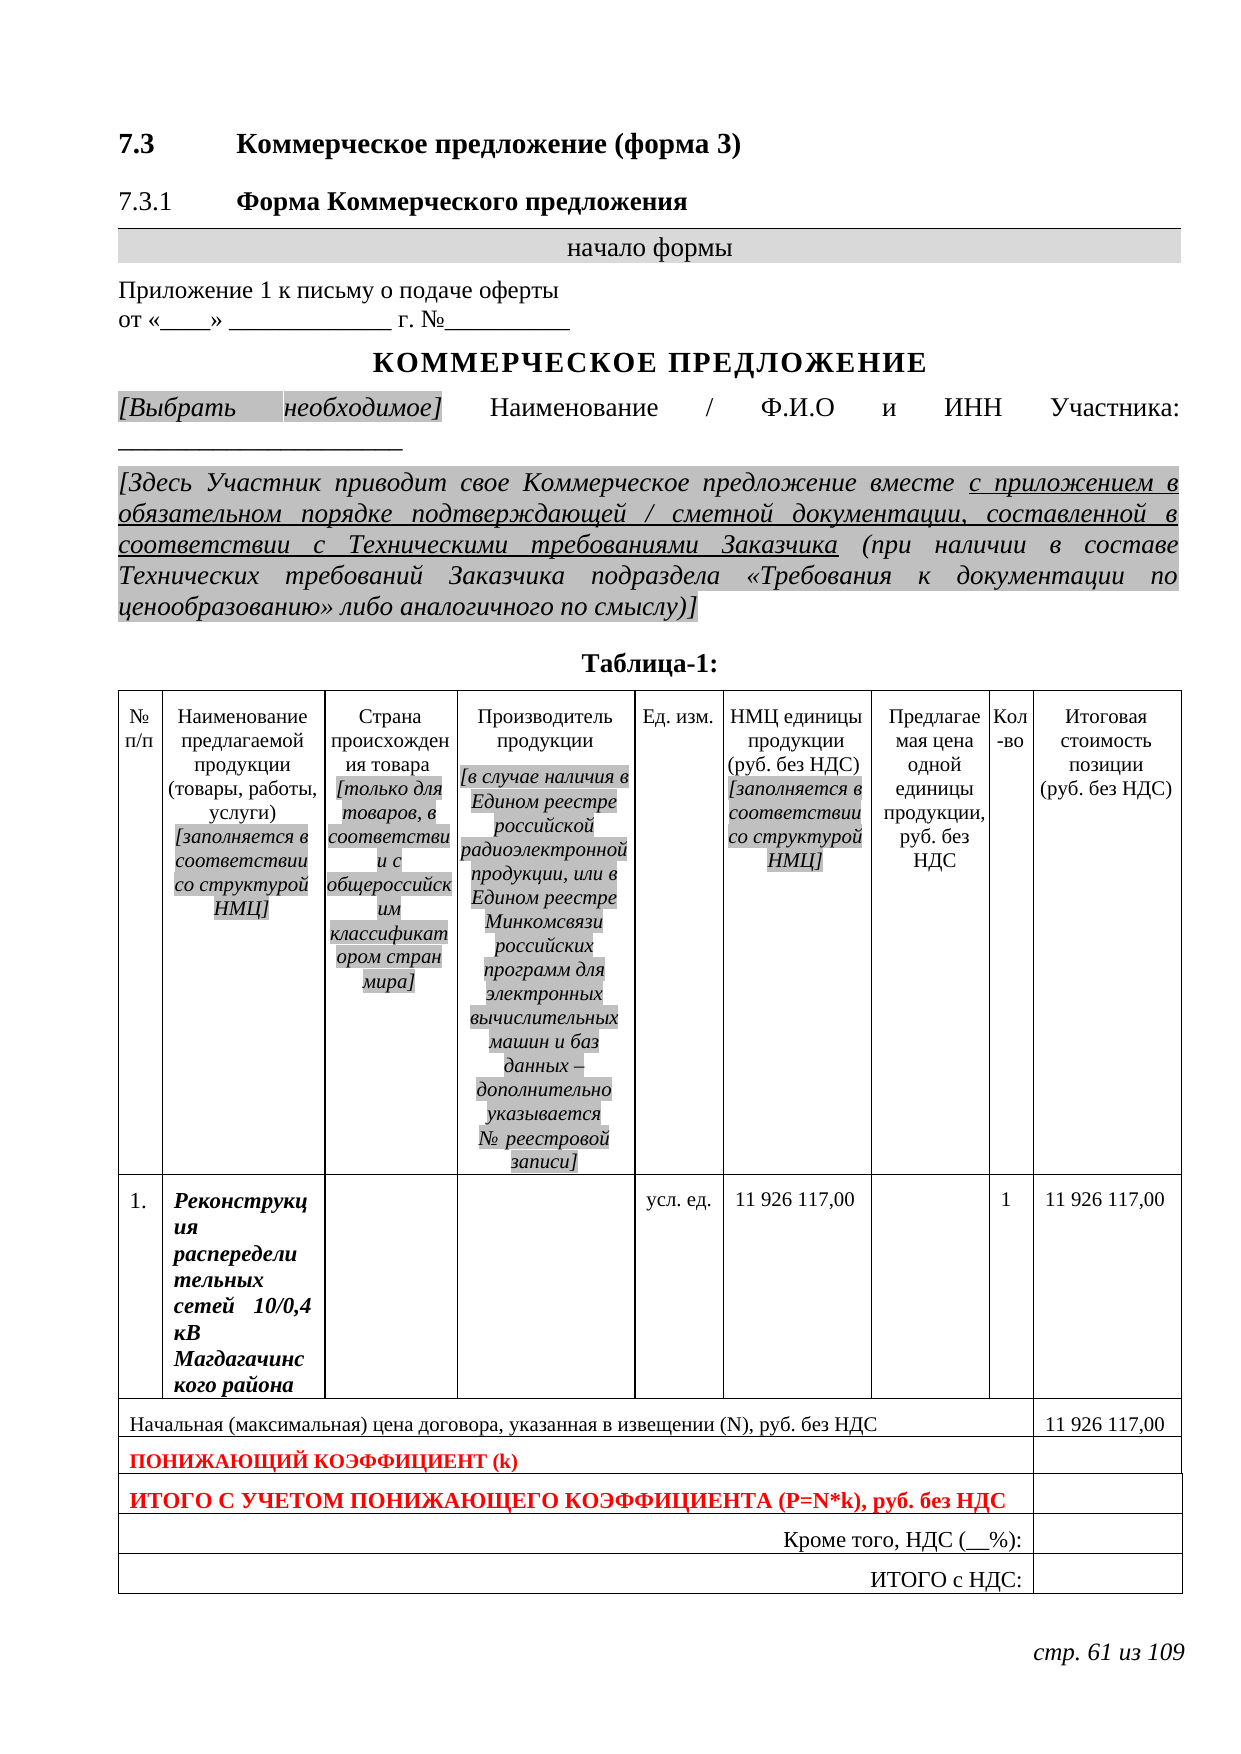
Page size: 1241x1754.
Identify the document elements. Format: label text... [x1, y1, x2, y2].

table_cell 11 926 117,00 [1034, 1399, 1181, 1436]
table_cell ИТОГО с НДС: [119, 1554, 1033, 1593]
text Таблица-1: [118, 647, 1181, 678]
text Коммерческое предложение [118, 345, 1181, 379]
table_cell [1034, 1474, 1182, 1513]
text Форма Коммерческого предложения [118, 185, 1181, 216]
table_header Ед. изм. [636, 691, 723, 1173]
table_header НМЦ единицы продукции (руб. без НДС) [заполняется в соответствии со структурой НМЦ] [724, 691, 871, 1173]
table_cell [872, 1175, 989, 1398]
text Приложение 1 к письму о подаче оферты от «____» _____________ г. №__________ [118, 275, 1181, 333]
table_cell ИТОГО С УЧЕТОМ ПОНИЖАЮЩЕГО КОЭФФИЦИЕНТА (P=N*k), руб. без НДС [119, 1474, 1033, 1513]
table_cell 11 926 117,00 [1034, 1175, 1181, 1398]
table_cell 1 [990, 1175, 1033, 1398]
table_header № п/п [119, 691, 162, 1173]
table_header Страна происхождения товара [только для товаров, в соответствии с общероссийским классификатором стран мира] [326, 691, 457, 1173]
table_header Итоговая стоимость позиции (руб. без НДС) [1034, 691, 1181, 1173]
text [Выбрать необходимое] Наименование / Ф.И.О и ИНН Участника: _____________________ [118, 391, 1181, 453]
text [Здесь Участник приводит свое Коммерческое предложение вместе с приложением в обязательном порядке подтверждающей / сметной документации, составленной в соответствии с Техническими требованиями Заказчика (при наличии в составе Технических требований Заказчика подраздела «Требования к документации по ценообразованию» либо аналогичного по смыслу)] [698, 466, 1181, 622]
table_header Кол-во [990, 691, 1033, 1173]
table_header Наименование предлагаемой продукции (товары, работы, услуги) [заполняется в соответствии со структурой НМЦ] [163, 691, 324, 1173]
table_header Предлагаемая цена одной единицы продукции, руб. без НДС [872, 691, 989, 1173]
table_cell 1. [119, 1175, 162, 1398]
table_cell 11 926 117,00 [724, 1175, 871, 1398]
table_cell Начальная (максимальная) цена договора, указанная в извещении (N), руб. без НДС [119, 1399, 1033, 1436]
table_cell усл. ед. [636, 1175, 723, 1398]
table_cell [1034, 1514, 1182, 1553]
table_cell [326, 1175, 457, 1398]
table_cell [1034, 1437, 1181, 1473]
table_cell [458, 1175, 634, 1398]
table_cell Кроме того, НДС (__%): [119, 1514, 1033, 1553]
text начало формы [118, 229, 1181, 263]
table_cell ПОНИЖАЮЩИЙ КОЭФФИЦИЕНТ (k) [119, 1437, 1033, 1473]
subtitle Коммерческое предложение (форма 3) [118, 126, 1181, 160]
table_cell Реконструкция распеределительных сетей 10/0,4 кВ Магдагачинского района [163, 1175, 324, 1398]
table_header Производитель продукции [в случае наличия в Едином реестре российской радиоэлектронной продукции, или в Едином реестре Минкомсвязи российских программ для электронных вычислительных машин и баз данных – дополнительно указывается № реестровой записи] [458, 691, 634, 1173]
table_cell [1034, 1554, 1182, 1593]
